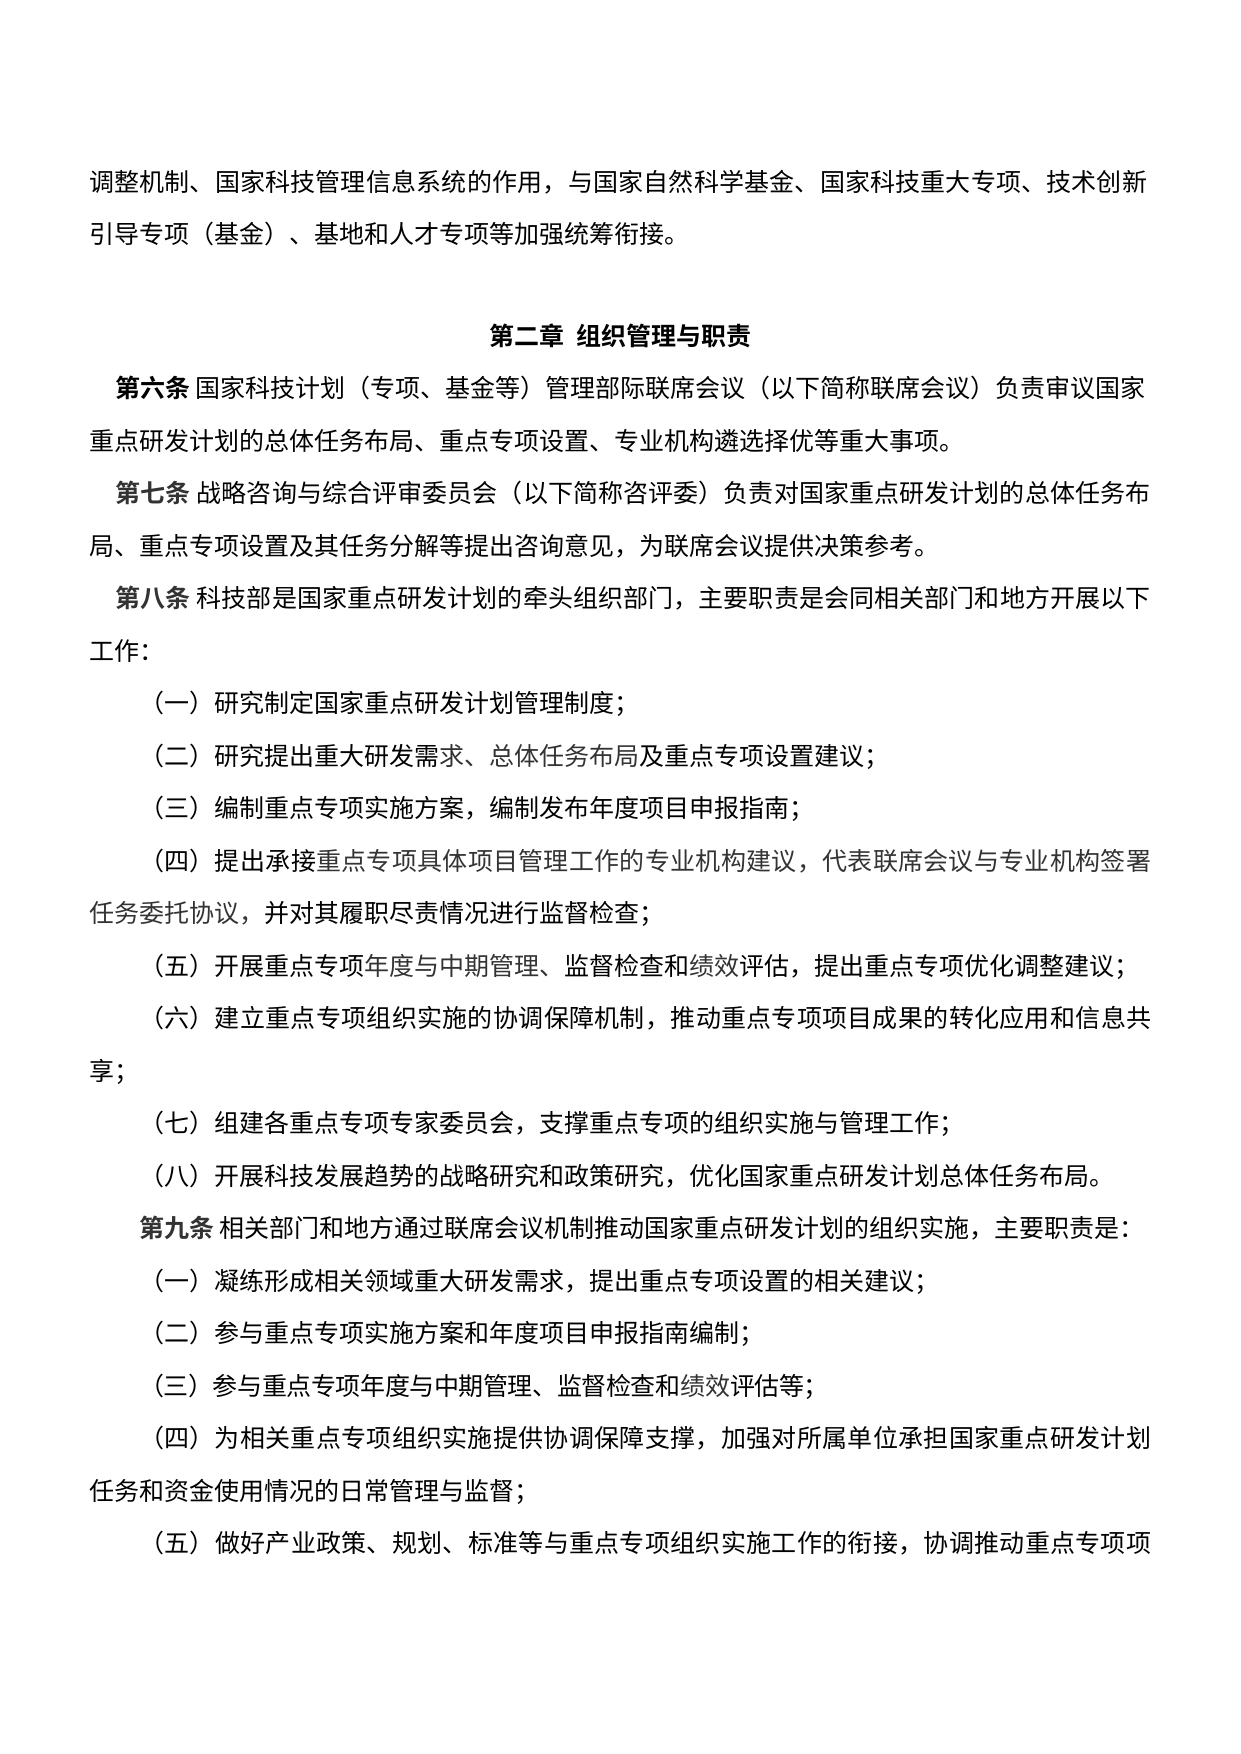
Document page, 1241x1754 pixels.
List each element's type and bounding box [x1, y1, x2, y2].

table_cell [89, 162, 1151, 1560]
